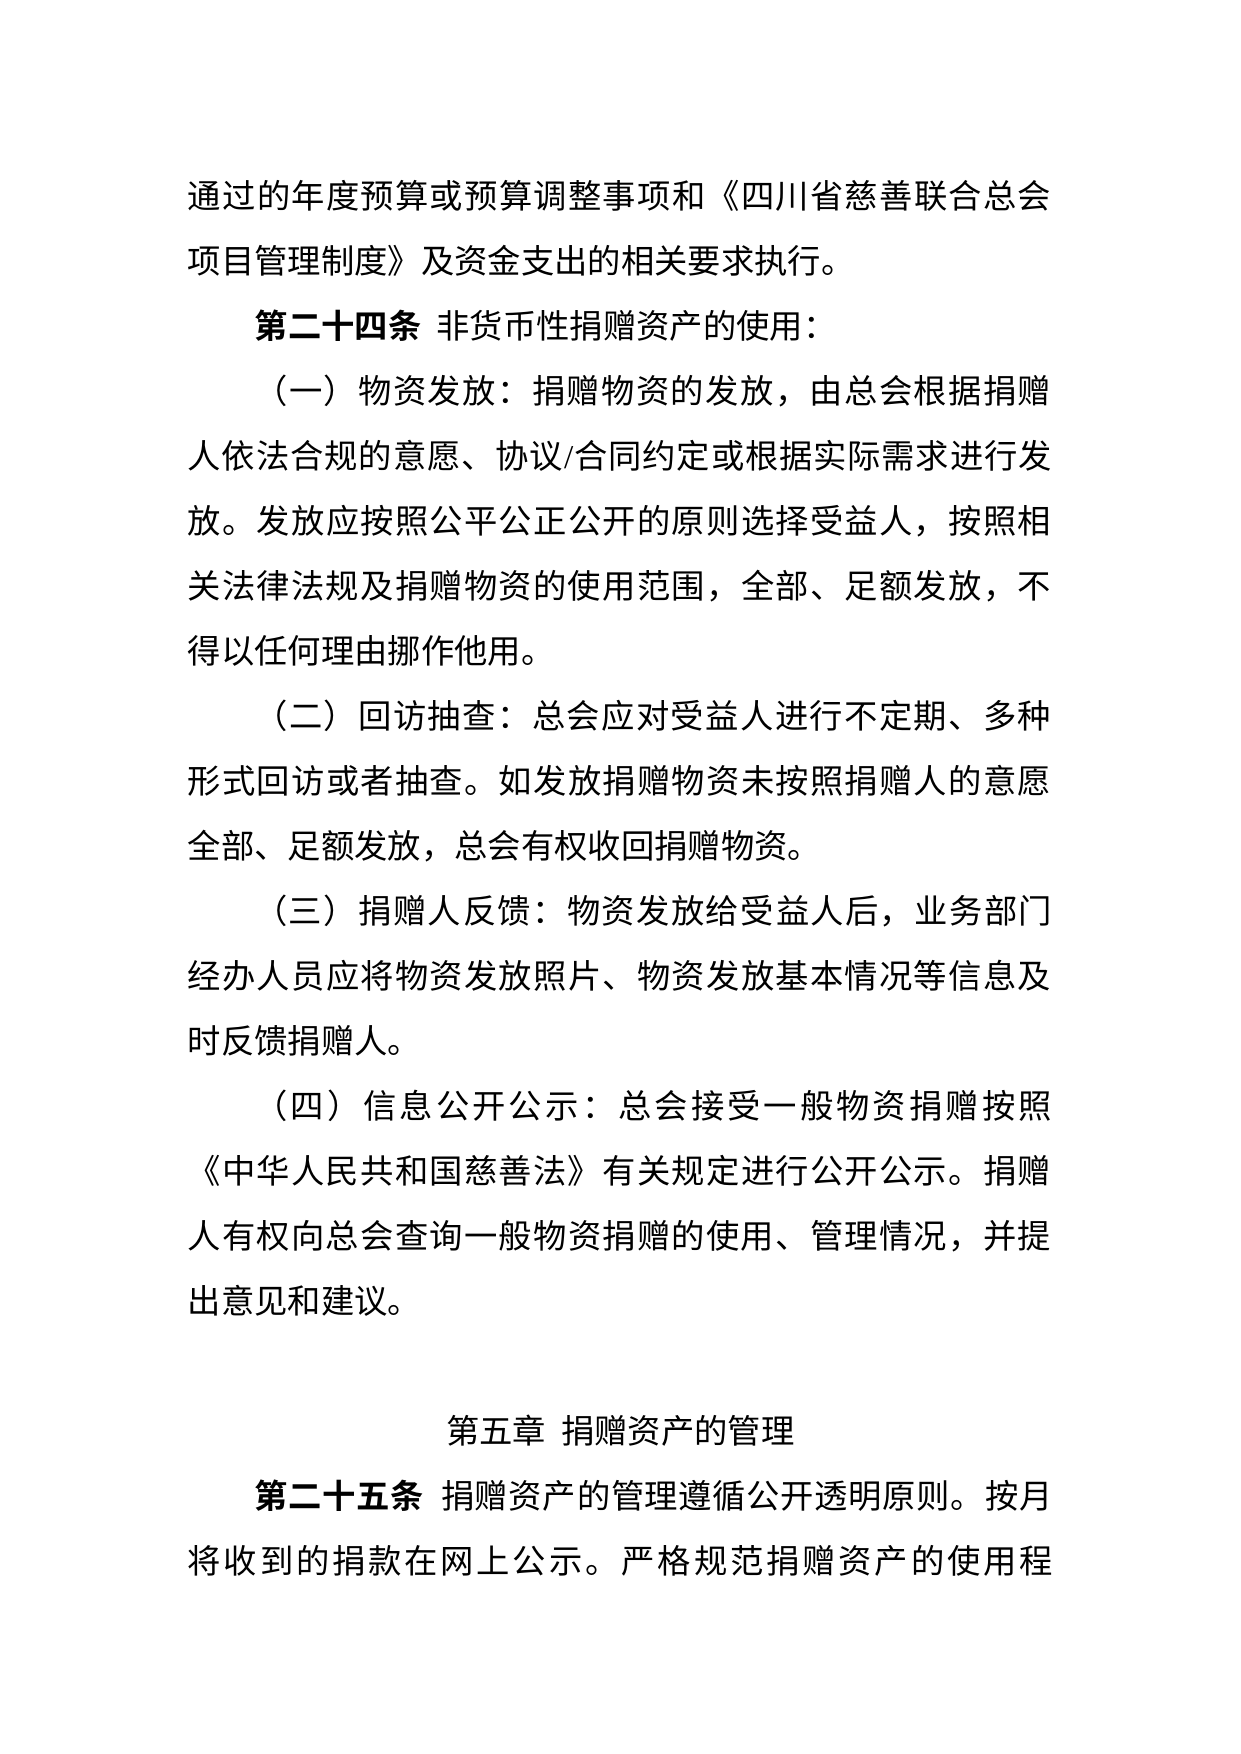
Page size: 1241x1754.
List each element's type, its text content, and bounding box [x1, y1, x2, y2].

text 第五章 捐赠资产的管理 [187, 1397, 1053, 1462]
text 第二十四条 非货币性捐赠资产的使用： [187, 292, 1053, 357]
text （二）回访抽查：总会应对受益人进行不定期、多种形式回访或者抽查。如发放捐赠物资未按照捐赠人的意愿全部、足额发放，总会有权收回捐赠物资。 [187, 682, 1053, 877]
text （一）物资发放：捐赠物资的发放，由总会根据捐赠人依法合规的意愿、协议/合同约定或根据实际需求进行发放。发放应按照公平公正公开的原则选择受益人，按照相关法律法规及捐赠物资的使用范围，全部、足额发放，不得以任何理由挪作他用。 [187, 357, 1053, 682]
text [187, 1462, 1053, 1592]
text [187, 162, 1053, 292]
text （四）信息公开公示：总会接受一般物资捐赠按照《中华人民共和国慈善法》有关规定进行公开公示。捐赠人有权向总会查询一般物资捐赠的使用、管理情况，并提出意见和建议。 [187, 1072, 1053, 1332]
text （三）捐赠人反馈：物资发放给受益人后，业务部门经办人员应将物资发放照片、物资发放基本情况等信息及时反馈捐赠人。 [187, 877, 1053, 1072]
